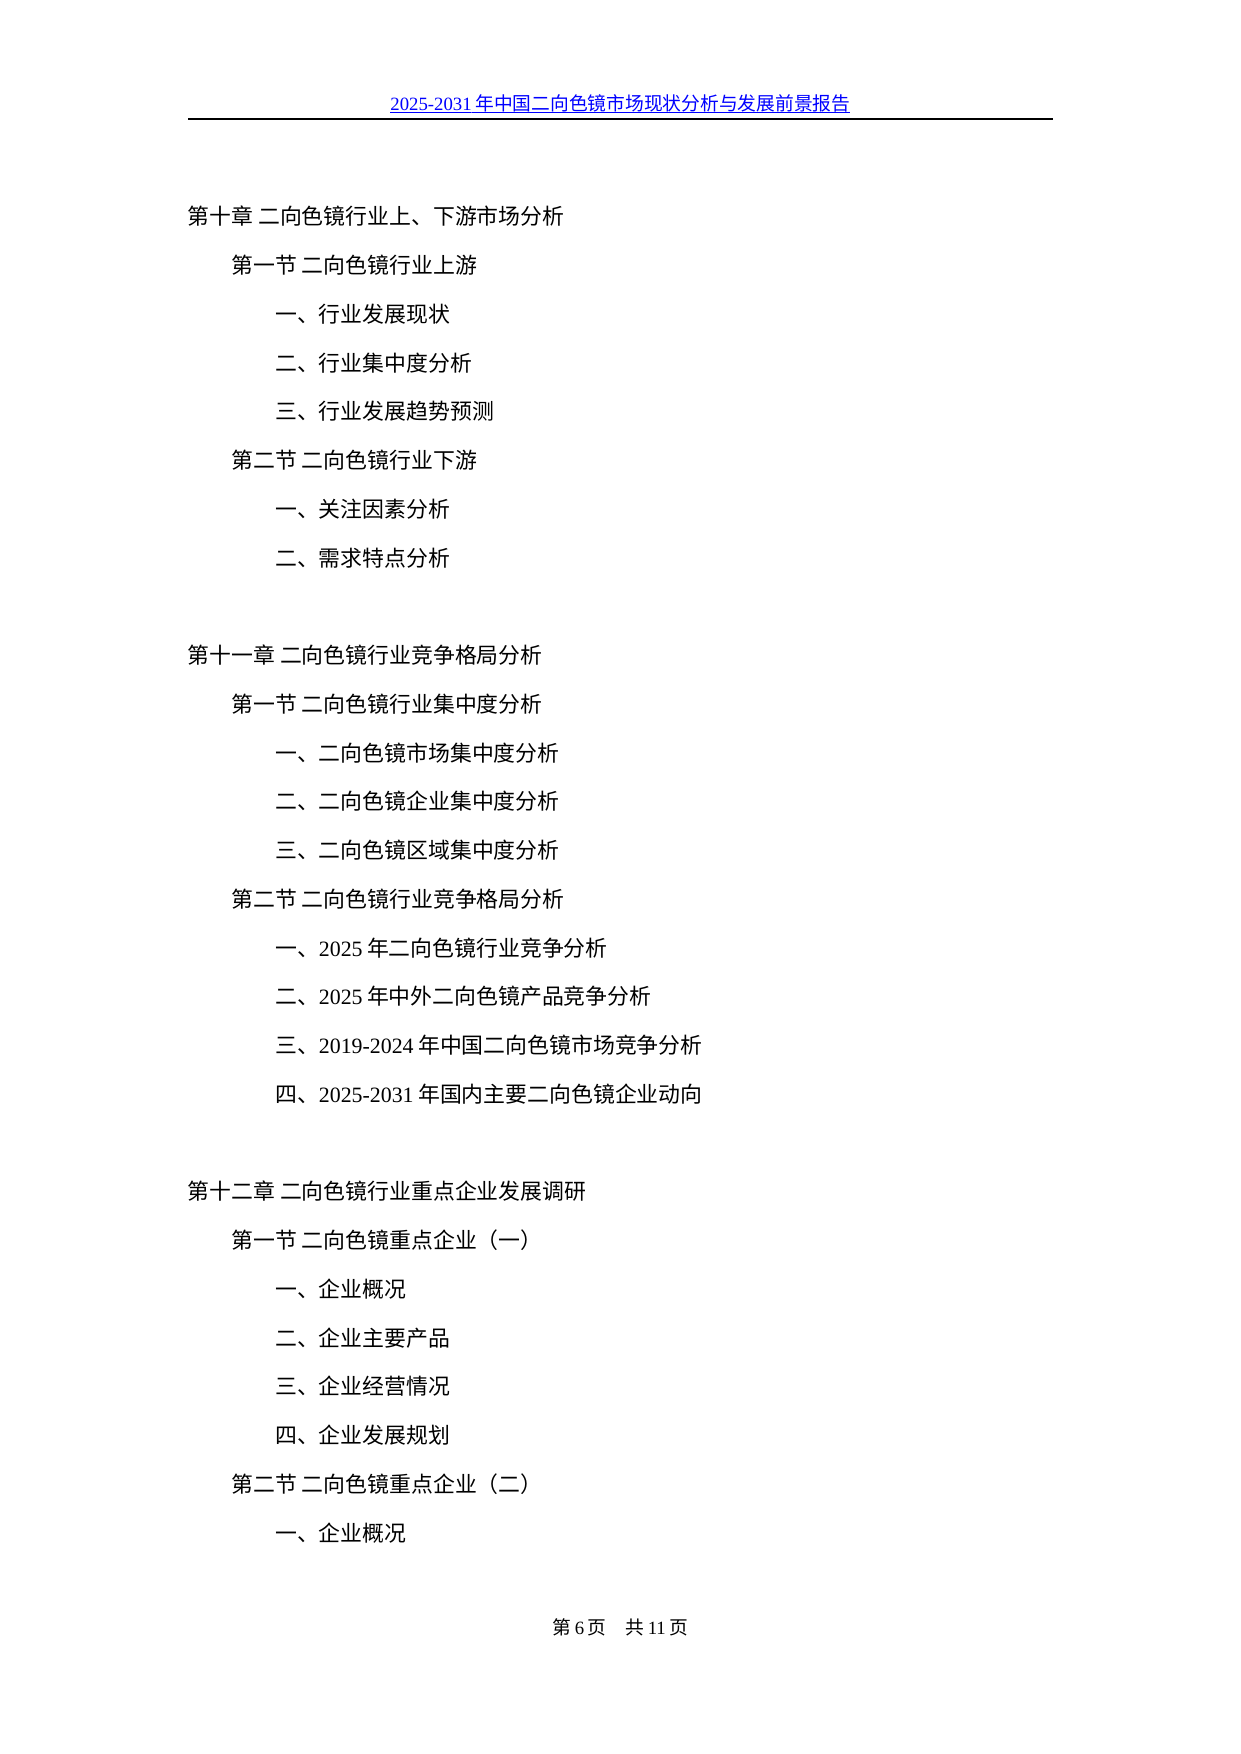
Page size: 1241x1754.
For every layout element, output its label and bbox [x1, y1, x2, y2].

text [187, 150, 1053, 1548]
